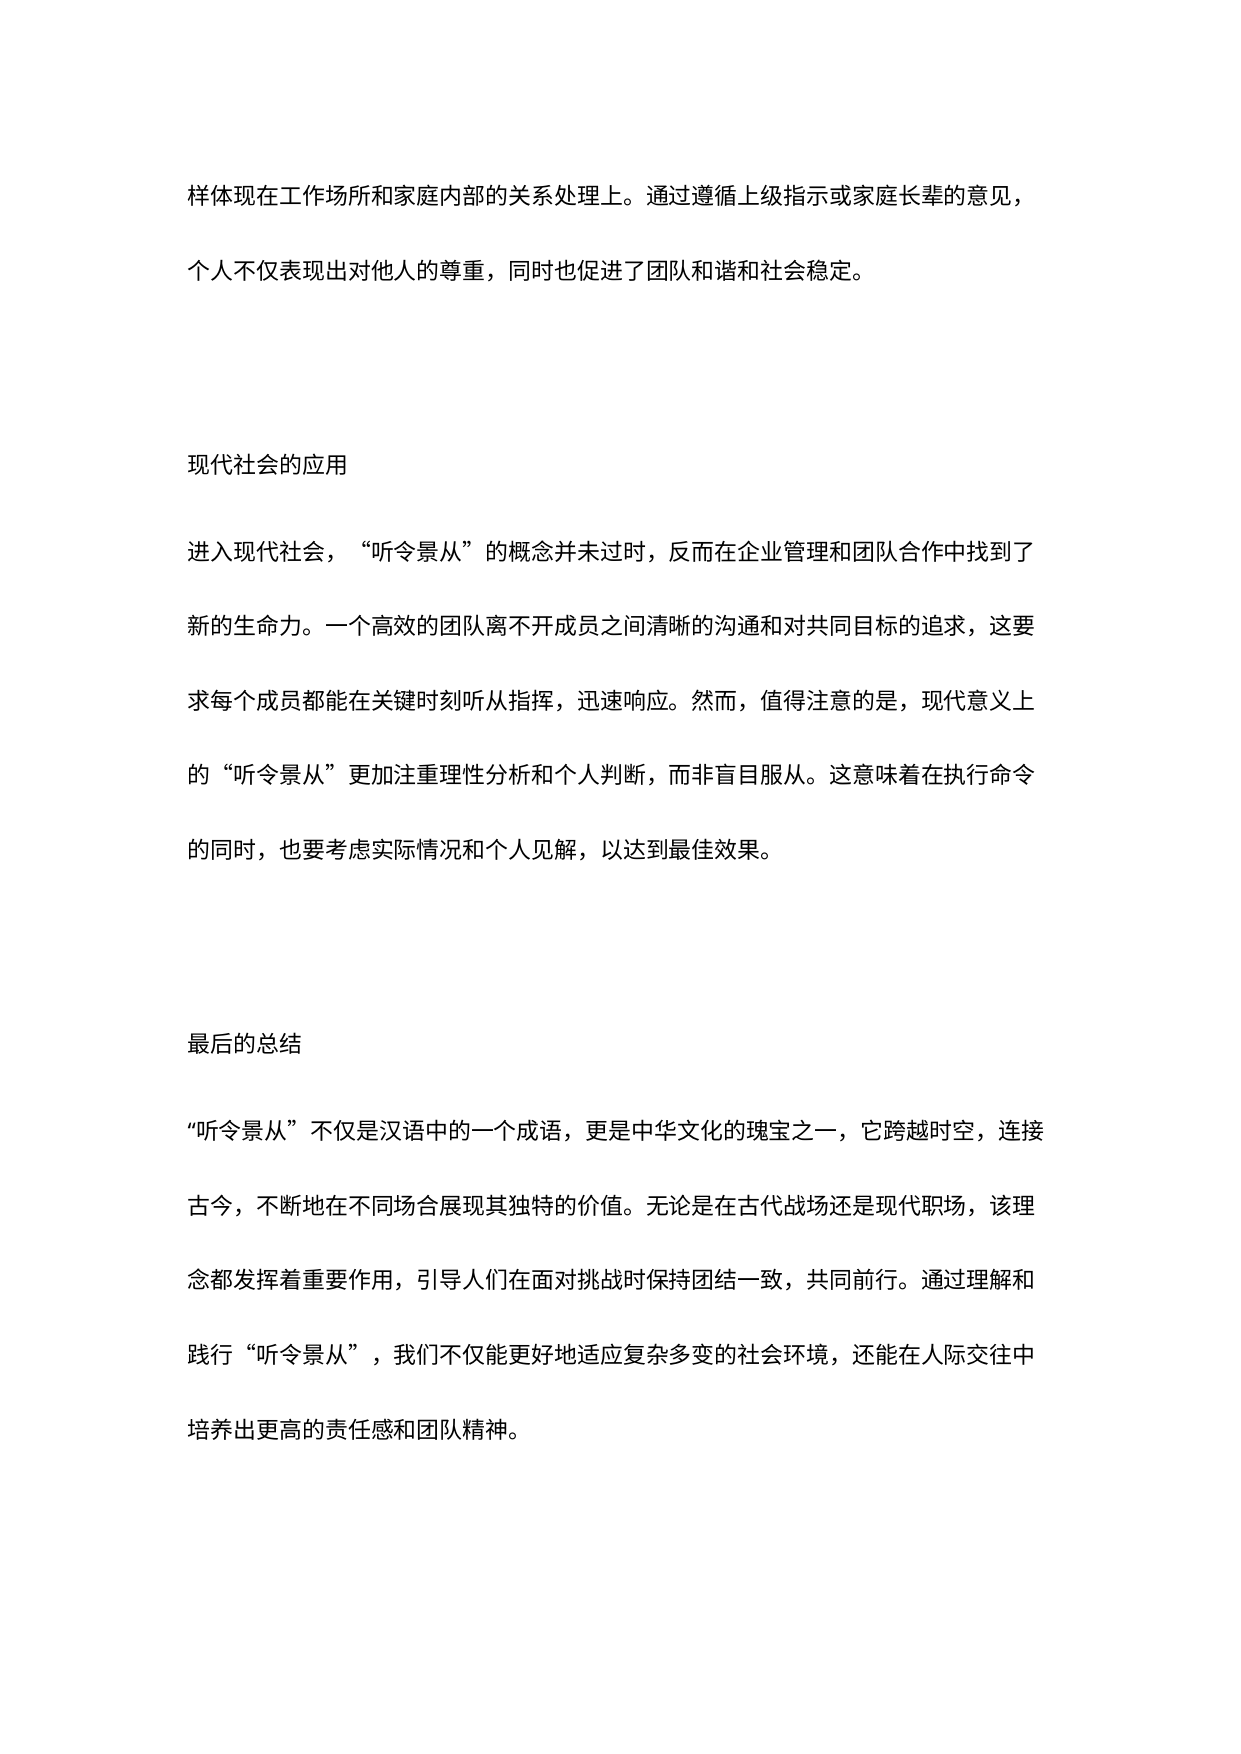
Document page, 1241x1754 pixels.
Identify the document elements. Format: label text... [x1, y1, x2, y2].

text 最后的总结 [187, 1011, 1053, 1076]
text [187, 162, 1053, 302]
text 进入现代社会，“听令景从”的概念并未过时，反而在企业管理和团队合作中找到了新的生命力。一个高效的团队离不开成员之间清晰的沟通和对共同目标的追求，这要求每个成员都能在关键时刻听从指挥，迅速响应。然而，值得注意的是，现代意义上的“听令景从”更加注重理性分析和个人判断，而非盲目服从。这意味着在执行命令的同时，也要考虑实际情况和个人见解，以达到最佳效果。 [187, 517, 1053, 881]
text 现代社会的应用 [187, 431, 1053, 496]
text “听令景从”不仅是汉语中的一个成语，更是中华文化的瑰宝之一，它跨越时空，连接古今，不断地在不同场合展现其独特的价值。无论是在古代战场还是现代职场，该理念都发挥着重要作用，引导人们在面对挑战时保持团结一致，共同前行。通过理解和践行“听令景从”，我们不仅能更好地适应复杂多变的社会环境，还能在人际交往中培养出更高的责任感和团队精神。 [187, 1097, 1053, 1461]
